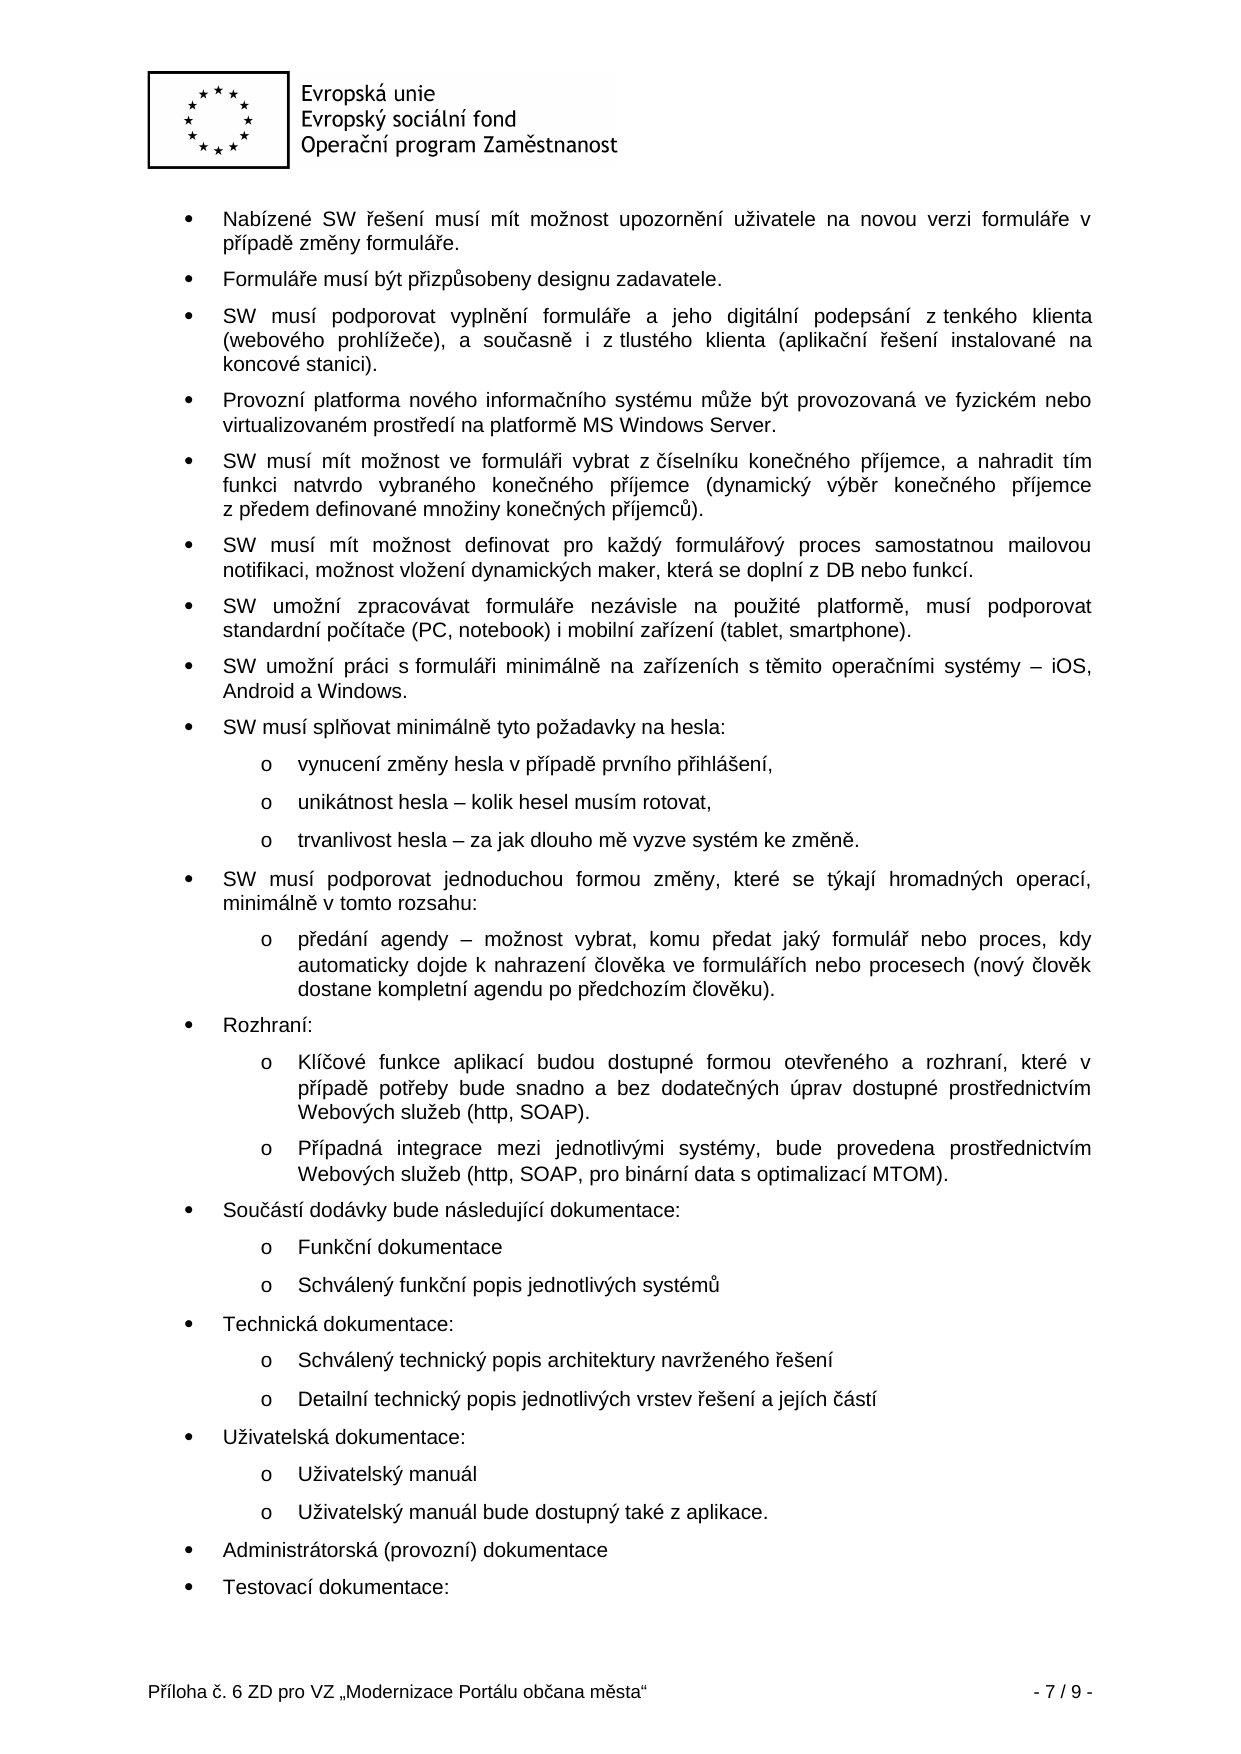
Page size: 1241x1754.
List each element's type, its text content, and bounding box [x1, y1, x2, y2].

picture [147, 71, 618, 169]
list SW musí splňovat minimálně tyto požadavky na hesla: [185, 715, 1092, 739]
list Uživatelský manuál [260, 1461, 1092, 1487]
list Součástí dodávky bude následující dokumentace: [185, 1198, 1092, 1222]
list Případná integrace mezi jednotlivými systémy, bude provedena prostřednictvím Webových služeb (http, SOAP, pro binární data s optimalizací MTOM). [260, 1136, 1092, 1186]
list Administrátorská (provozní) dokumentace [185, 1538, 1092, 1562]
list Nabízené SW řešení musí mít možnost upozornění uživatele na novou verzi formuláře v případě změny formuláře. [185, 207, 1092, 255]
list Funkční dokumentace [260, 1235, 1092, 1261]
list Provozní platforma nového informačního systému může být provozovaná ve fyzickém nebo virtualizovaném prostředí na platformě MS Windows Server. [185, 388, 1092, 436]
list unikátnost hesla – kolik hesel musím rotovat, [260, 790, 1092, 816]
list trvanlivost hesla – za jak dlouho mě vyzve systém ke změně. [260, 828, 1092, 854]
list Schválený funkční popis jednotlivých systémů [260, 1273, 1092, 1299]
list Rozhraní: [185, 1013, 1092, 1037]
list Klíčové funkce aplikací budou dostupné formou otevřeného a rozhraní, které v případě potřeby bude snadno a bez dodatečných úprav dostupné prostřednictvím Webových služeb (http, SOAP). [260, 1050, 1092, 1123]
list vynucení změny hesla v případě prvního přihlášení, [260, 751, 1092, 777]
list Schválený technický popis architektury navrženého řešení [260, 1348, 1092, 1374]
list předání agendy – možnost vybrat, komu předat jaký formulář nebo proces, kdy automaticky dojde k nahrazení člověka ve formulářích nebo procesech (nový člověk dostane kompletní agendu po předchozím člověku). [260, 927, 1092, 1001]
list SW musí podporovat vyplnění formuláře a jeho digitální podepsání z tenkého klienta (webového prohlížeče), a současně i z tlustého klienta (aplikační řešení instalované na koncové stanici). [185, 304, 1092, 376]
list SW umožní zpracovávat formuláře nezávisle na použité platformě, musí podporovat standardní počítače (PC, notebook) i mobilní zařízení (tablet, smartphone). [185, 594, 1092, 642]
list Formuláře musí být přizpůsobeny designu zadavatele. [185, 267, 1092, 291]
list SW musí podporovat jednoduchou formou změny, které se týkají hromadných operací, minimálně v tomto rozsahu: [185, 866, 1092, 914]
list Testovací dokumentace: [185, 1574, 1092, 1599]
list SW musí mít možnost definovat pro každý formulářový proces samostatnou mailovou notifikaci, možnost vložení dynamických maker, která se doplní z DB nebo funkcí. [185, 533, 1092, 581]
list Technická dokumentace: [185, 1312, 1092, 1336]
list Uživatelský manuál bude dostupný také z aplikace. [260, 1500, 1092, 1526]
list SW umožní práci s formuláři minimálně na zařízeních s těmito operačními systémy – iOS, Android a Windows. [185, 654, 1092, 702]
list Detailní technický popis jednotlivých vrstev řešení a jejích částí [260, 1386, 1092, 1412]
list Uživatelská dokumentace: [185, 1425, 1092, 1449]
list SW musí mít možnost ve formuláři vybrat z číselníku konečného příjemce, a nahradit tím funkci natvrdo vybraného konečného příjemce (dynamický výběr konečného příjemce z předem definované množiny konečných příjemců). [185, 449, 1092, 521]
